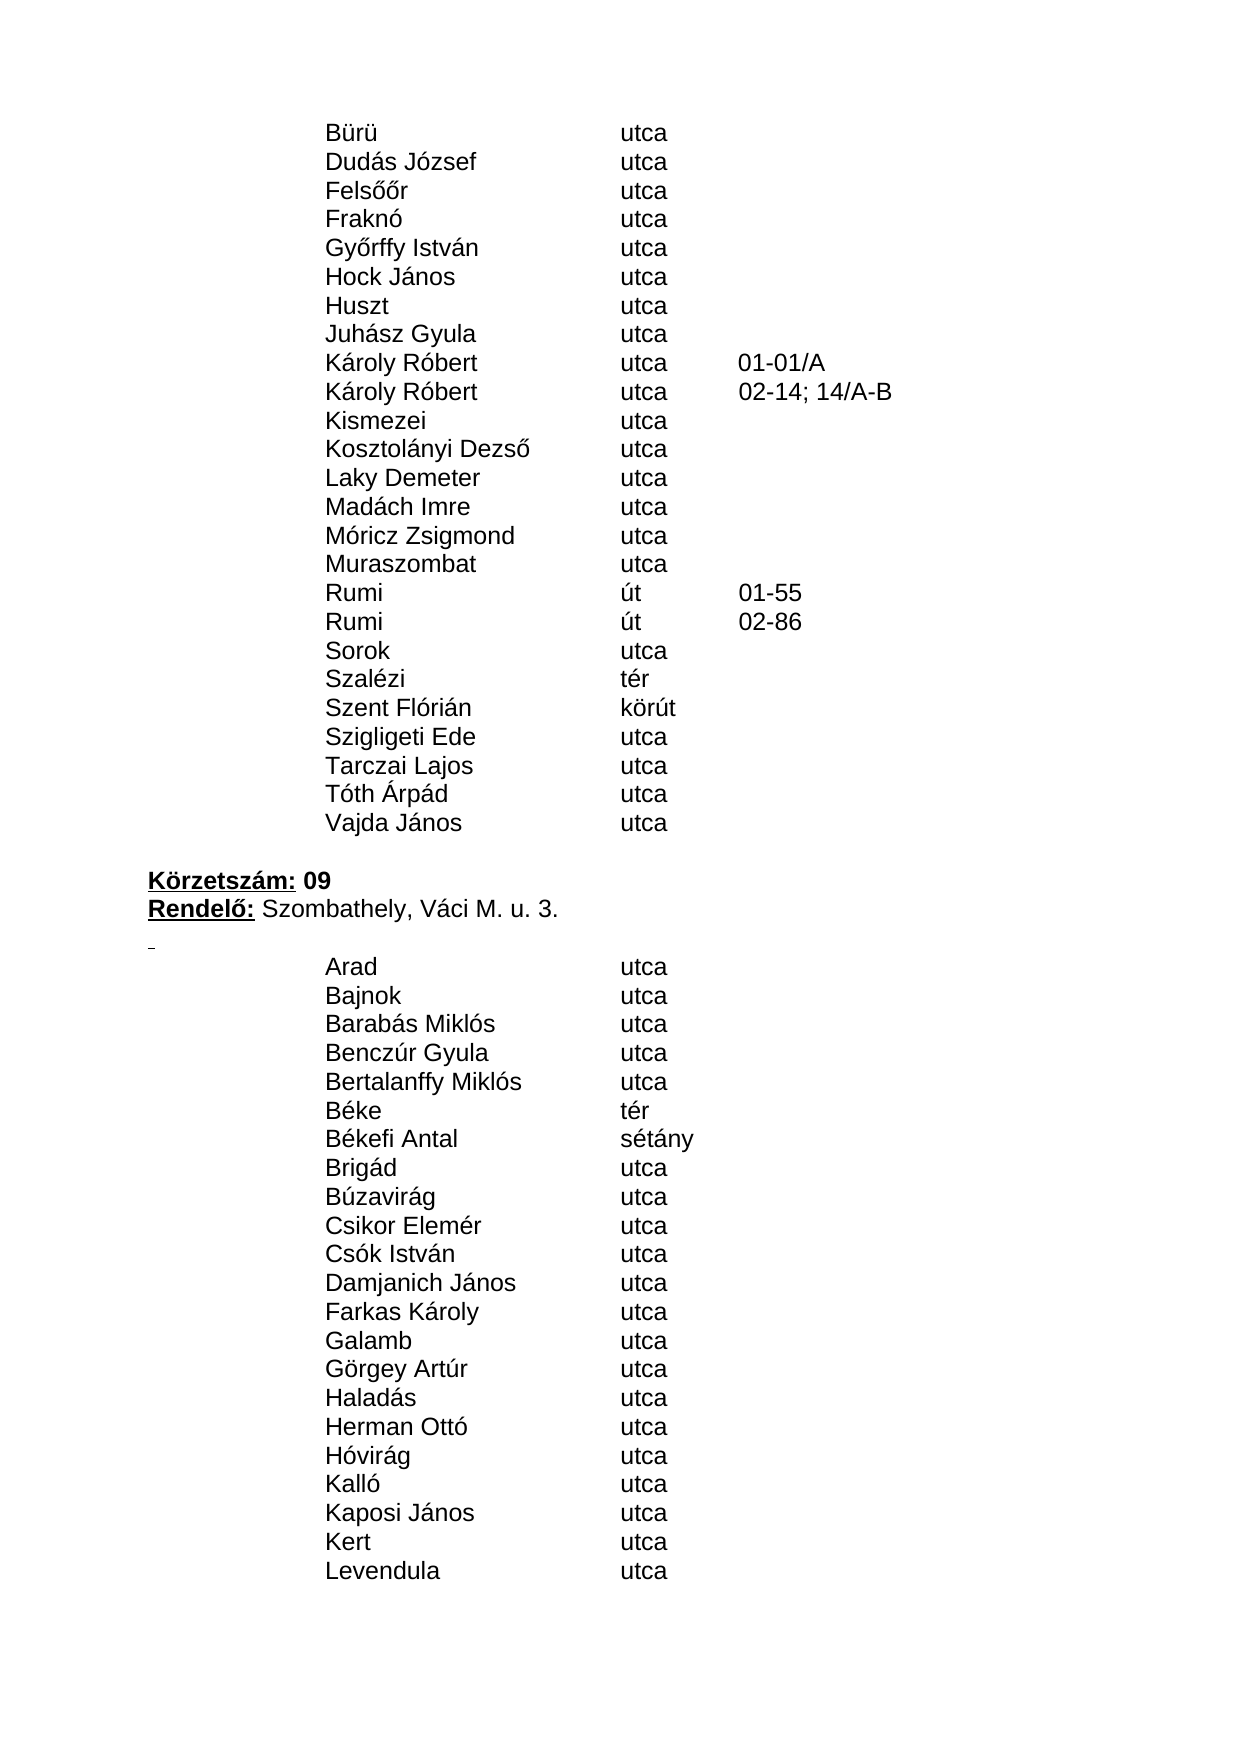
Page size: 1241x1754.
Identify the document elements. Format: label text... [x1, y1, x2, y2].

text Vajda János utca [148, 808, 1093, 837]
text Kaposi János utca [148, 1498, 1093, 1527]
text Bajnok utca [148, 981, 1093, 1009]
text Arad utca [148, 952, 1093, 981]
text Benczúr Gyula utca [148, 1038, 1093, 1067]
text Csikor Elemér utca [148, 1211, 1093, 1239]
text Farkas Károly utca [148, 1297, 1093, 1326]
text Fraknó utca Győrffy István utca [148, 204, 1093, 262]
text Brigád utca [148, 1153, 1093, 1182]
text Körzetszám: 09 [148, 866, 1093, 894]
text Bertalanffy Miklós utca [148, 1067, 1093, 1096]
text Rumi út 01-55 [148, 578, 1093, 607]
text Kert utca [148, 1527, 1093, 1556]
text Csók István utca [148, 1239, 1093, 1268]
text Juhász Gyula utca Károly Róbert utca 01-01/A [148, 319, 1093, 377]
text Kosztolányi Dezső utca Laky Demeter utca Madách Imre utca [148, 434, 1093, 521]
text Tarczai Lajos utca [148, 751, 1093, 779]
text Bürü utca Dudás József utca [148, 118, 1093, 176]
text Levendula utca [148, 1556, 1093, 1584]
text Kalló utca [148, 1469, 1093, 1498]
text Barabás Miklós utca [148, 1009, 1093, 1038]
text Sorok utca Szalézi tér [148, 636, 1093, 693]
text Hock János utca Huszt utca [148, 262, 1093, 319]
text Móricz Zsigmond utca [148, 521, 1093, 549]
text Damjanich János utca [148, 1268, 1093, 1297]
text Szigligeti Ede utca [148, 722, 1093, 751]
text Hóvirág utca [148, 1441, 1093, 1469]
text Békefi Antal sétány [148, 1124, 1093, 1153]
text Béke tér [148, 1096, 1093, 1124]
text Galamb utca [148, 1326, 1093, 1354]
text Rendelő: Szombathely, Váci M. u. 3. [148, 894, 1093, 923]
text Kismezei utca [148, 406, 1093, 434]
text Tóth Árpád utca [148, 779, 1093, 808]
text Károly Róbert utca 02-14; 14/A-B [148, 377, 1093, 406]
text Búzavirág utca [148, 1182, 1093, 1211]
text Szent Flórián körút [148, 693, 1093, 722]
text Felsőőr utca [148, 176, 1093, 204]
text Görgey Artúr utca [148, 1354, 1093, 1383]
text Muraszombat utca [148, 549, 1093, 578]
text Herman Ottó utca [148, 1412, 1093, 1441]
text Rumi út 02-86 [148, 607, 1093, 636]
text Haladás utca [148, 1383, 1093, 1412]
